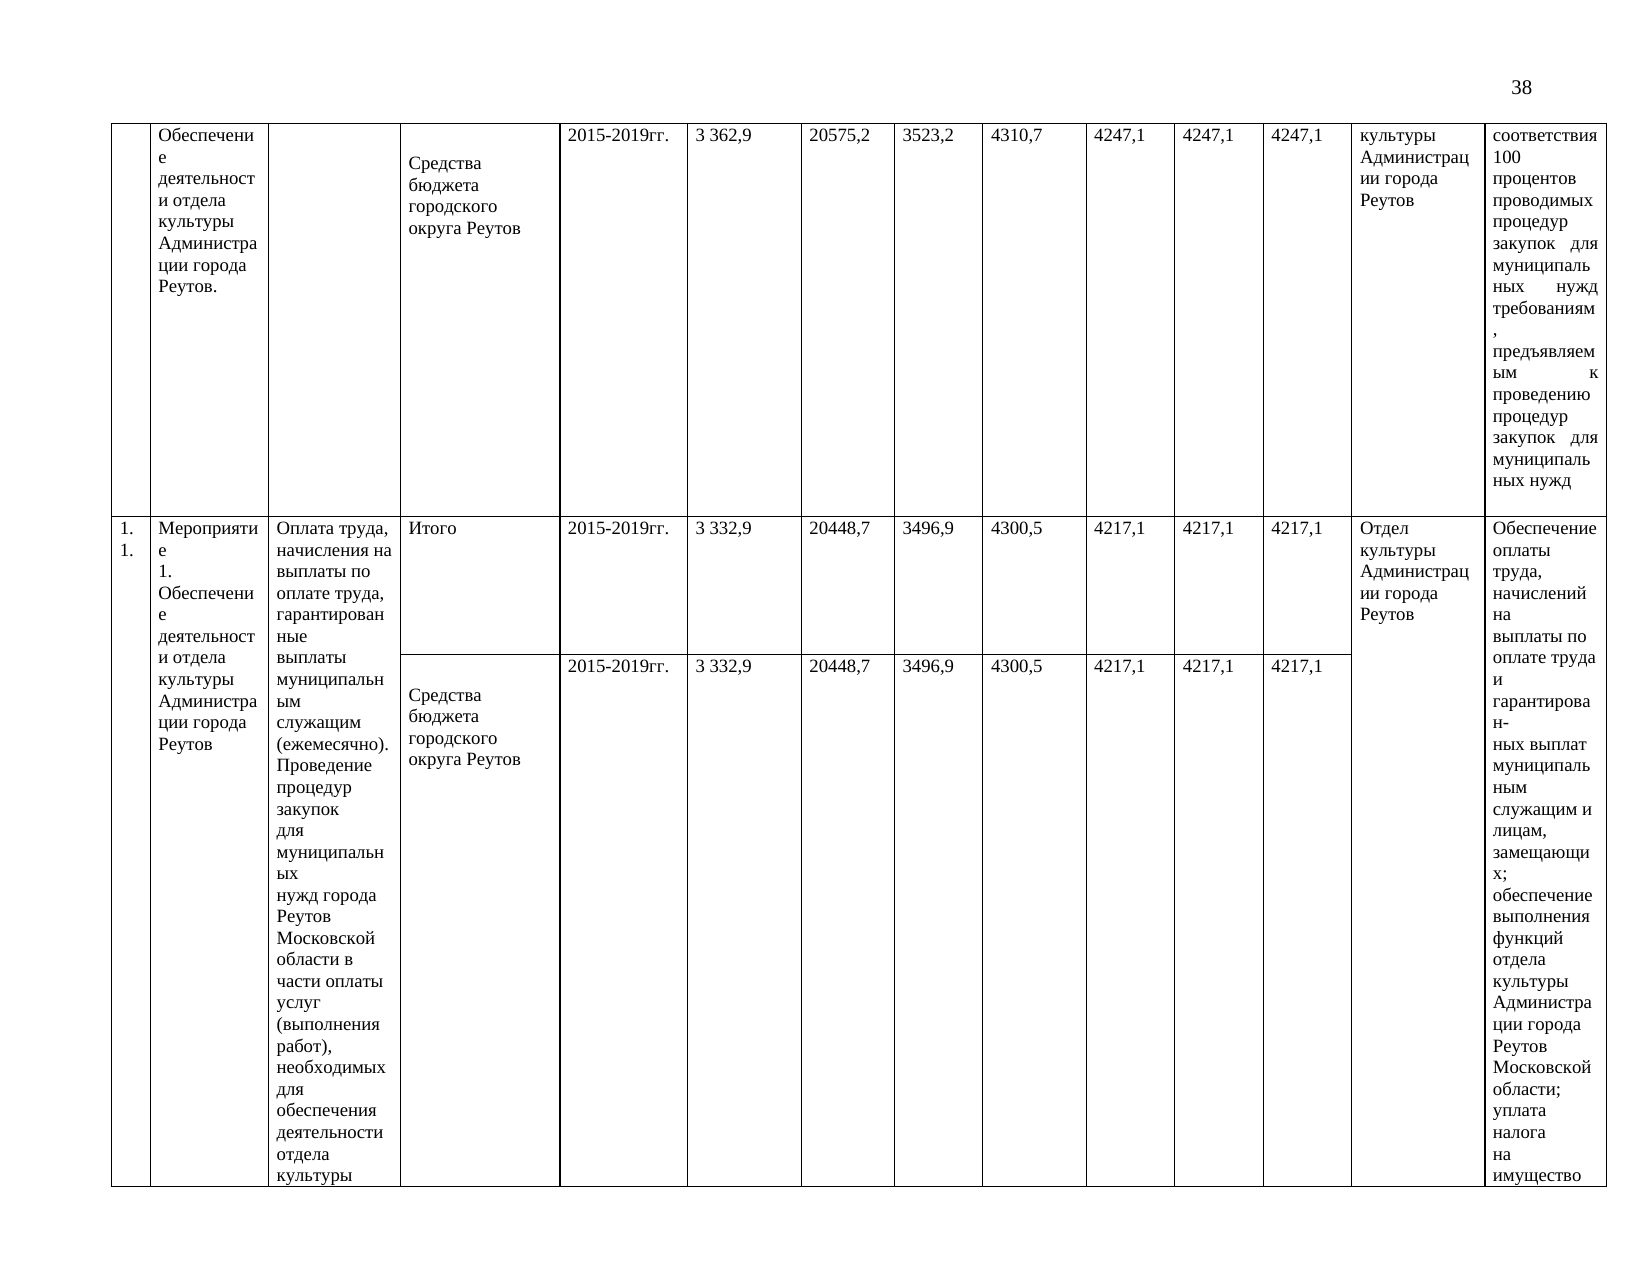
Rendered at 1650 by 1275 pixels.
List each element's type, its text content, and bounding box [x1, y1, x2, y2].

table_cell Итого [401, 517, 559, 654]
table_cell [401, 655, 559, 1186]
table_cell 4217,1 [1264, 655, 1351, 1186]
table_cell 4217,1 [1264, 517, 1351, 654]
table_cell 4217,1 [1087, 655, 1174, 1186]
table_cell 3496,9 [895, 655, 982, 1186]
table_cell 4247,1 [1175, 124, 1263, 516]
table_cell 3523,2 [895, 124, 982, 516]
table_cell 4247,1 [1087, 124, 1174, 516]
table_cell [269, 124, 400, 516]
table_cell 4247,1 [1264, 124, 1351, 516]
table_cell 4217,1 [1175, 655, 1263, 1186]
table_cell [1352, 124, 1484, 516]
table_cell Отдел культуры Администрации города Реутов [1352, 517, 1484, 1186]
table_cell 4217,1 [1087, 517, 1174, 654]
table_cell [1486, 124, 1606, 516]
table_cell 3 332,9 [688, 517, 801, 654]
table_cell 4300,5 [983, 655, 1086, 1186]
table_cell Мероприятие 1. Обеспечение деятельности отдела культуры Администрации города Реутов [151, 517, 268, 1186]
table_cell Оплата труда, начисления на выплаты по оплате труда, гарантированные выплаты муниципальным служащим (ежемесячно). Проведение процедур закупок для муниципальных нужд города Реутов Московской области в части оплаты услуг (выполнения работ), необходимых для обеспечения деятельности отдела культуры Администрации города Реутов Московской области (согласно плана закупок) Уплата налогов в порядке, установленном федеральным законодательством и законодательством Московской области (ежеквартально) [269, 517, 400, 1186]
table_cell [151, 124, 268, 516]
table_cell 4300,5 [983, 517, 1086, 654]
table_cell 20448,7 [802, 655, 894, 1186]
table_cell Средства бюджета городского округа Реутов [401, 124, 559, 516]
table_cell 3496,9 [895, 517, 982, 654]
table_cell 2015-2019гг. [561, 124, 687, 516]
table_cell 3 362,9 [688, 124, 801, 516]
table_cell 20575,2 [802, 124, 894, 516]
table_cell 2015-2019гг. [561, 517, 687, 654]
table_cell 2015-2019гг. [561, 655, 687, 1186]
table_cell 1.1. [112, 517, 150, 1186]
table_cell 1. [112, 124, 150, 516]
table_cell 4310,7 [983, 124, 1086, 516]
table_cell 4217,1 [1175, 517, 1263, 654]
table_cell Обеспечение оплаты труда, начислений на выплаты по оплате труда и гарантирован- ных выплат муниципальным служащим и лицам, замещающих; обеспечение выполнения функций отдела культуры Администрации города Реутов Московской области; уплата налога на имущество в полном объеме [1486, 517, 1606, 1186]
table_cell 20448,7 [802, 517, 894, 654]
table_cell 3 332,9 [688, 655, 801, 1186]
